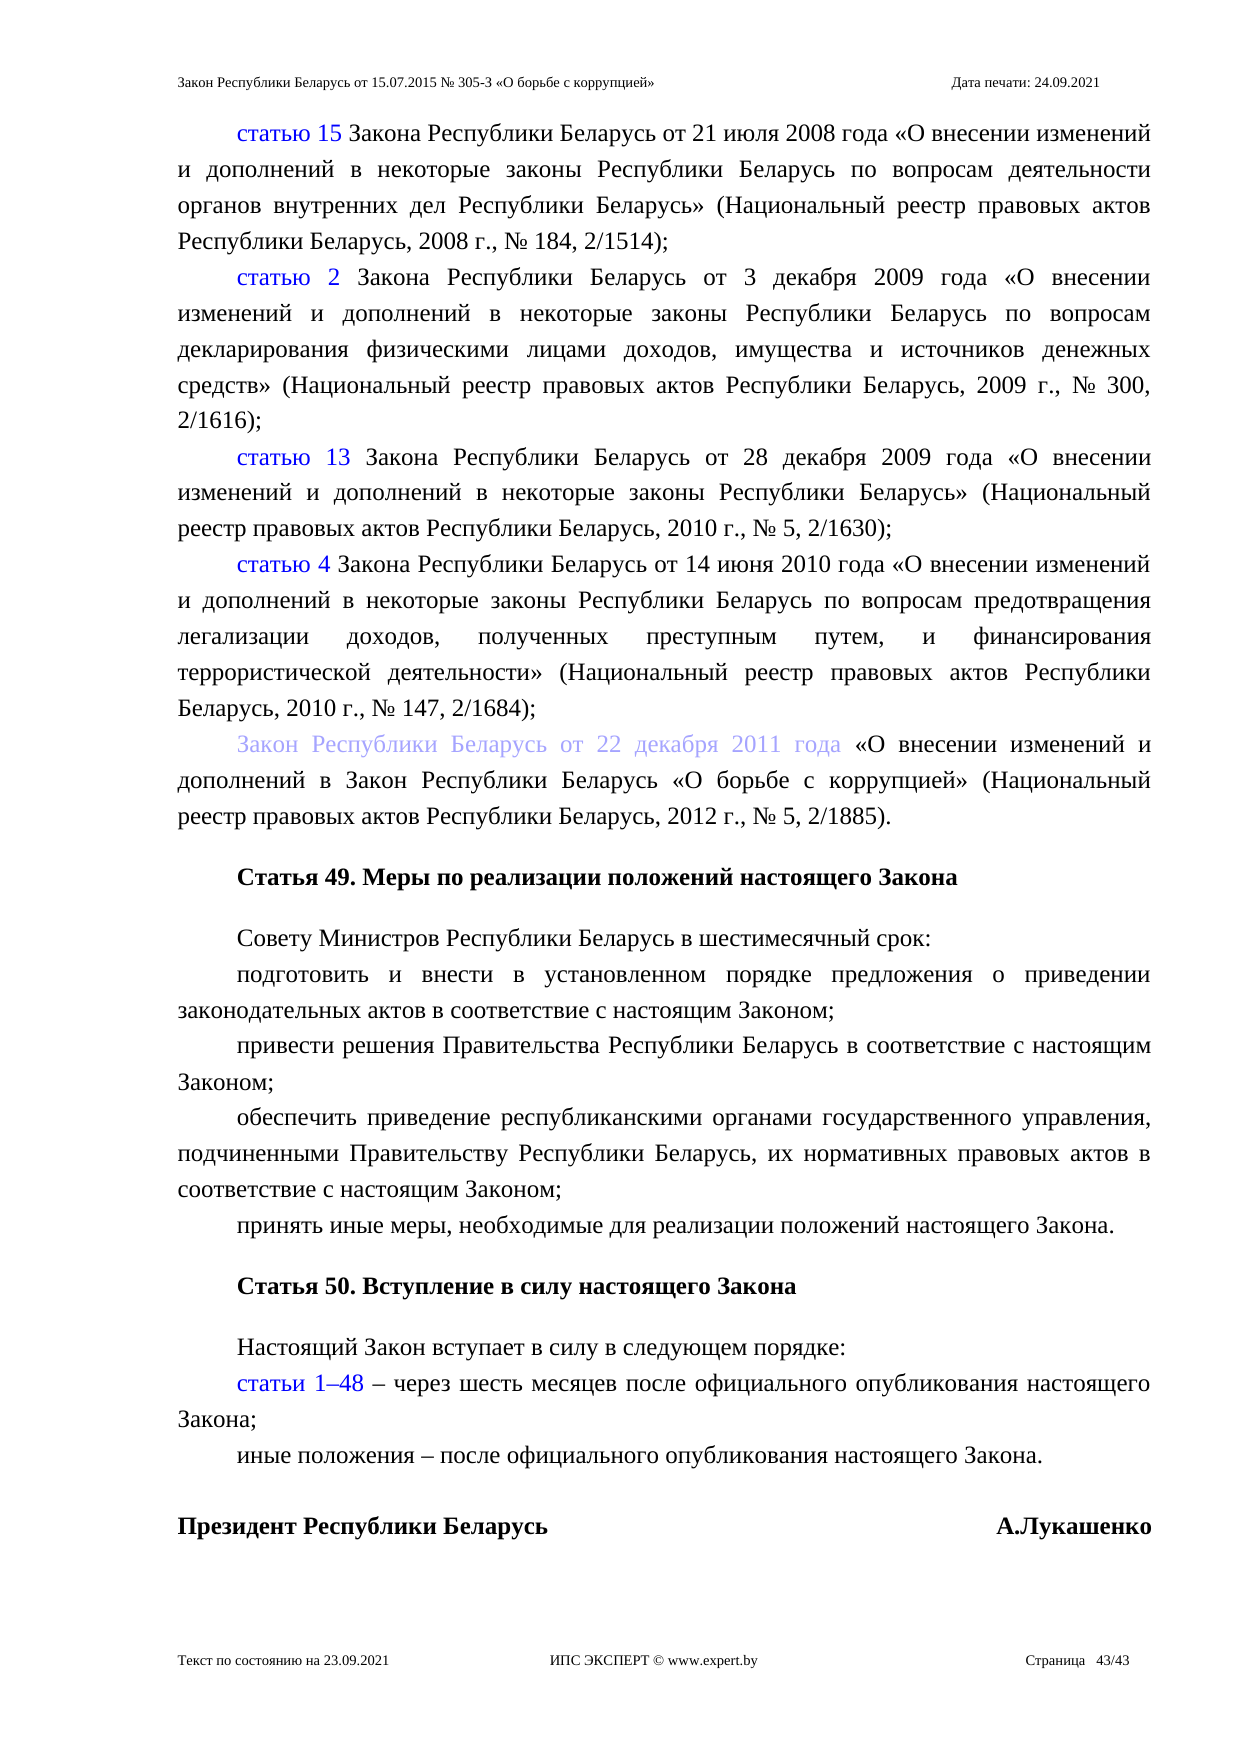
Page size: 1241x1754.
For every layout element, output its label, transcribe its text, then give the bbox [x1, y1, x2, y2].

text статью 2 Закона Республики Беларусь от 3 декабря 2009 года «О внесении изменений и дополнений в некоторые законы Республики Беларусь по вопросам декларирования физическими лицами доходов, имущества и источников денежных средств» (Национальный реестр правовых актов Республики Беларусь, 2009 г., № 300, 2/1616); [177, 262, 1152, 434]
table_header Президент Республики Беларусь [177, 1511, 659, 1546]
text Статья 50. Вступление в силу настоящего Закона [237, 1271, 1152, 1300]
text принять иные меры, необходимые для реализации положений настоящего Закона. [177, 1210, 1152, 1239]
text Настоящий Закон вступает в силу в следующем порядке: [177, 1332, 1152, 1361]
text статьи 1–48 – через шесть месяцев после официального опубликования настоящего Закона; [177, 1368, 1152, 1433]
text Закон Республики Беларусь от 22 декабря 2011 года «О внесении изменений и дополнений в Закон Республики Беларусь «О борьбе с коррупцией» (Национальный реестр правовых актов Республики Беларусь, 2012 г., № 5, 2/1885). [177, 729, 1152, 830]
table_header А.Лукашенко [660, 1511, 1152, 1546]
text статью 4 Закона Республики Беларусь от 14 июня 2010 года «О внесении изменений и дополнений в некоторые законы Республики Беларусь по вопросам предотвращения легализации доходов, полученных преступным путем, и финансирования террористической деятельности» (Национальный реестр правовых актов Республики Беларусь, 2010 г., № 147, 2/1684); [177, 549, 1152, 722]
text Совету Министров Республики Беларусь в шестимесячный срок: [177, 923, 1152, 952]
text привести решения Правительства Республики Беларусь в соответствие с настоящим Законом; [177, 1031, 1152, 1095]
text статью 13 Закона Республики Беларусь от 28 декабря 2009 года «О внесении изменений и дополнений в некоторые законы Республики Беларусь» (Национальный реестр правовых актов Республики Беларусь, 2010 г., № 5, 2/1630); [177, 442, 1152, 542]
text иные положения – после официального опубликования настоящего Закона. [177, 1440, 1152, 1469]
text подготовить и внести в установленном порядке предложения о приведении законодательных актов в соответствие с настоящим Законом; [177, 959, 1152, 1023]
text Статья 49. Меры по реализации положений настоящего Закона [237, 862, 1152, 891]
text обеспечить приведение республиканскими органами государственного управления, подчиненными Правительству Республики Беларусь, их нормативных правовых актов в соответствие с настоящим Законом; [177, 1102, 1152, 1203]
text статью 15 Закона Республики Беларусь от 21 июля 2008 года «О внесении изменений и дополнений в некоторые законы Республики Беларусь по вопросам деятельности органов внутренних дел Республики Беларусь» (Национальный реестр правовых актов Республики Беларусь, 2008 г., № 184, 2/1514); [177, 118, 1152, 255]
